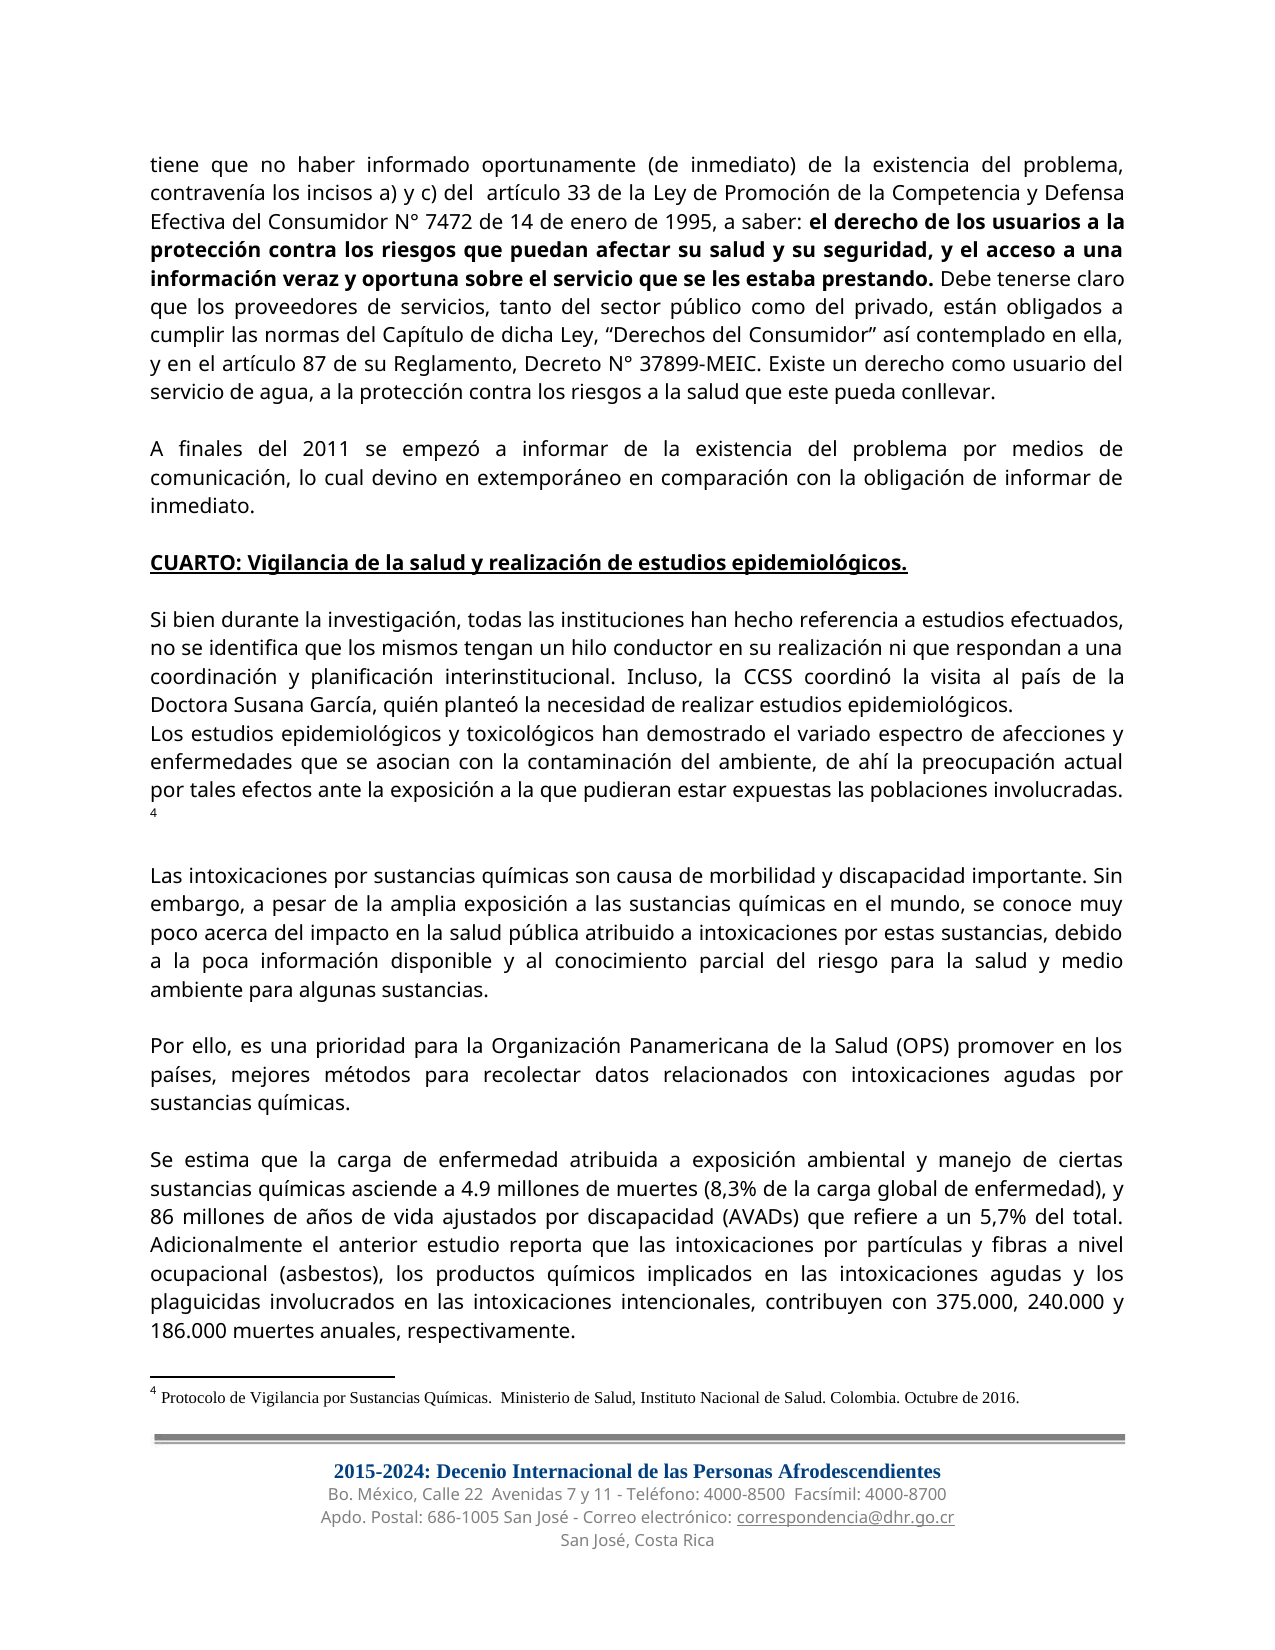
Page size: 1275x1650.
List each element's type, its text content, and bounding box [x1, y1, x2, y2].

text Las intoxicaciones por sustancias químicas son causa de morbilidad y discapacidad importante. Sin embargo, a pesar de la amplia exposición a las sustancias químicas en el mundo, se conoce muy poco acerca del impacto en la salud pública atribuido a intoxicaciones por estas sustancias, debido a la poca información disponible y al conocimiento parcial del riesgo para la salud y medio ambiente para algunas sustancias. [150, 861, 1125, 1003]
text Se estima que la carga de enfermedad atribuida a exposición ambiental y manejo de ciertas sustancias químicas asciende a 4.9 millones de muertes (8,3% de la carga global de enfermedad), y 86 millones de años de vida ajustados por discapacidad (AVADs) que refiere a un 5,7% del total. Adicionalmente el anterior estudio reporta que las intoxicaciones por partículas y fibras a nivel ocupacional (asbestos), los productos químicos implicados en las intoxicaciones agudas y los plaguicidas involucrados en las intoxicaciones intencionales, contribuyen con 375.000, 240.000 y 186.000 muertes anuales, respectivamente. [150, 1145, 1125, 1344]
text Si bien durante la investigación, todas las instituciones han hecho referencia a estudios efectuados, no se identifica que los mismos tengan un hilo conductor en su realización ni que respondan a una coordinación y planificación interinstitucional. Incluso, la CCSS coordinó la visita al país de la Doctora Susana García, quién planteó la necesidad de realizar estudios epidemiológicos. [150, 605, 1125, 719]
picture [150, 1434, 1125, 1451]
text CUARTO: Vigilancia de la salud y realización de estudios epidemiológicos. [150, 548, 1125, 577]
text A finales del 2011 se empezó a informar de la existencia del problema por medios de comunicación, lo cual devino en extemporáneo en comparación con la obligación de informar de inmediato. [150, 434, 1125, 520]
text Los estudios epidemiológicos y toxicológicos han demostrado el variado espectro de afecciones y enfermedades que se asocian con la contaminación del ambiente, de ahí la preocupación actual por tales efectos ante la exposición a la que pudieran estar expuestas las poblaciones involucradas. [150, 719, 1125, 832]
text Por ello, es una prioridad para la Organización Panamericana de la Salud (OPS) promover en los países, mejores métodos para recolectar datos relacionados con intoxicaciones agudas por sustancias químicas. [150, 1032, 1125, 1117]
